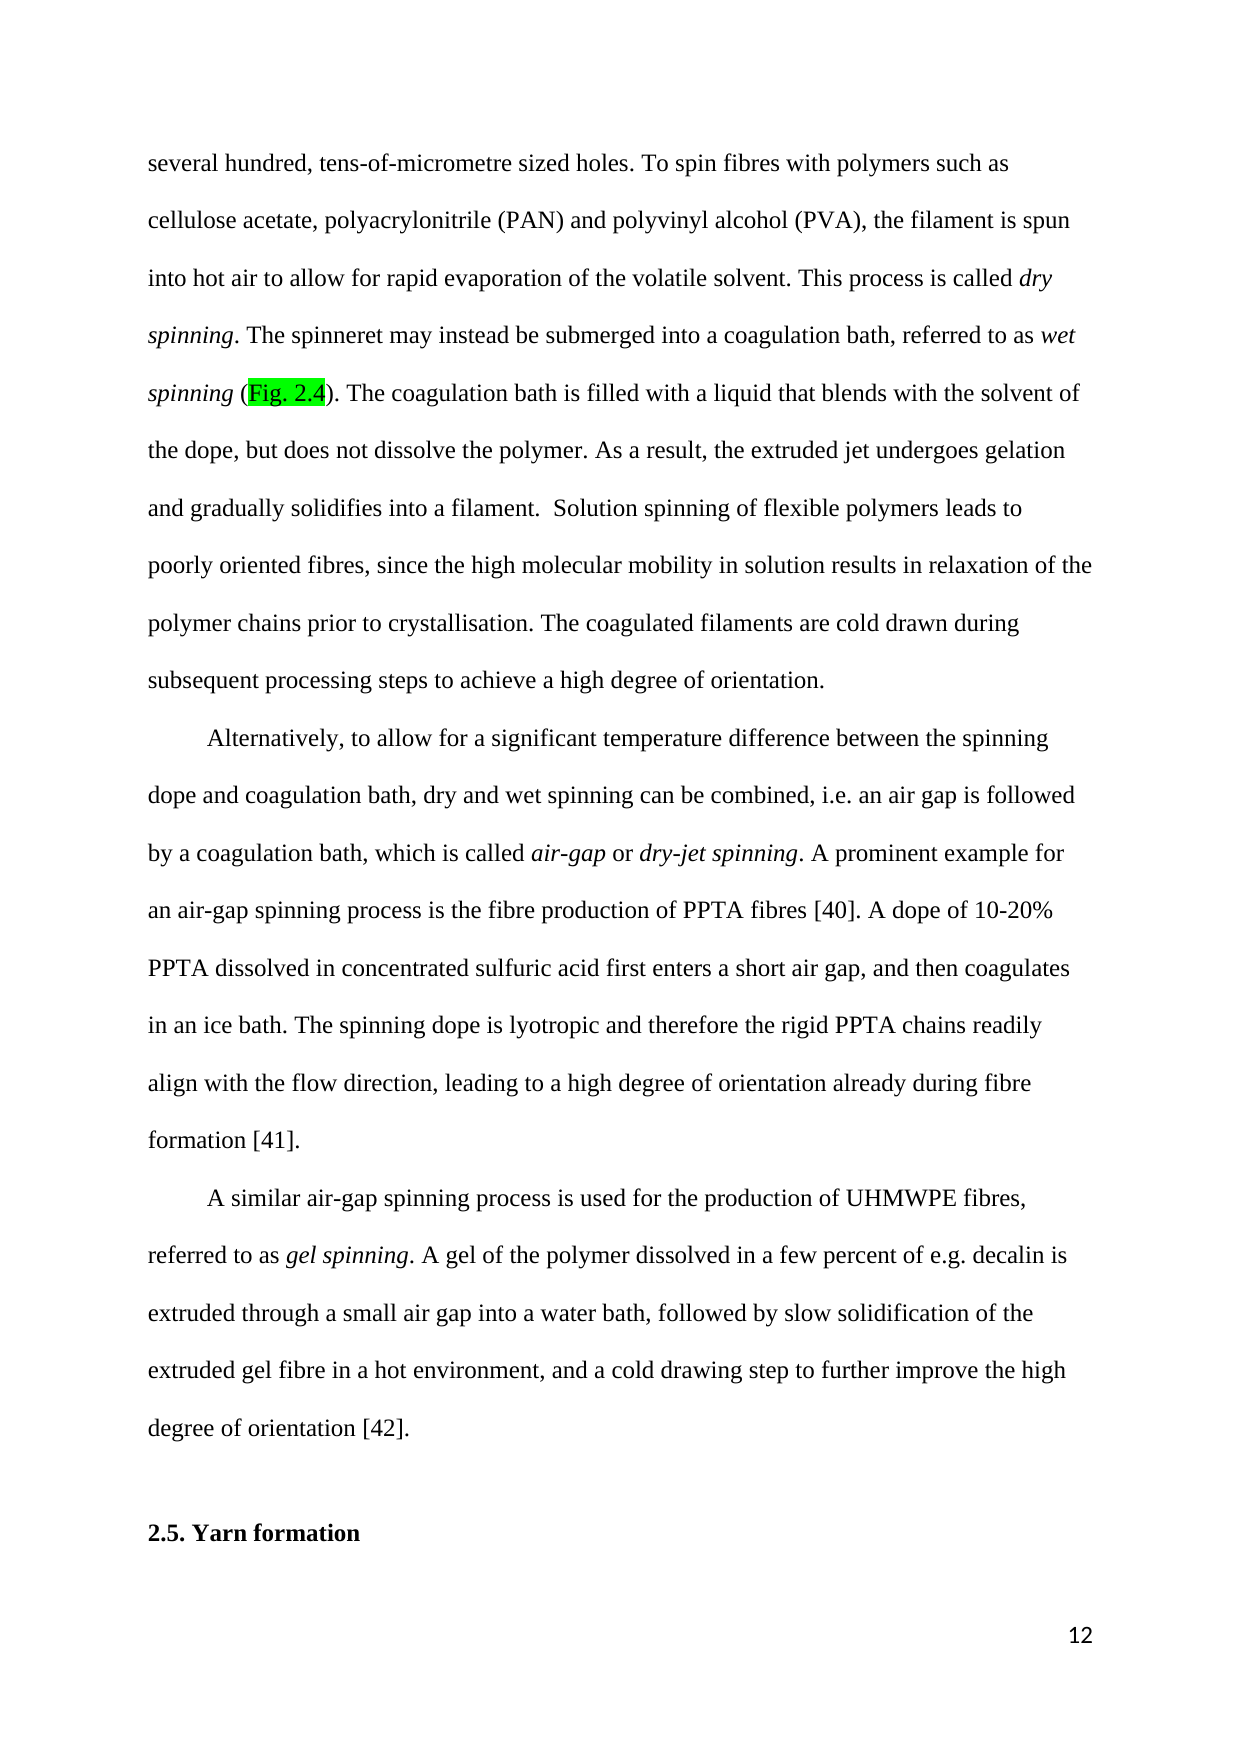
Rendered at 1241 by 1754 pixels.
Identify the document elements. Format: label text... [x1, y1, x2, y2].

text 2.5. Yarn formation [148, 1518, 1093, 1547]
text A similar air-gap spinning process is used for the production of UHMWPE fibres, referred to as gel spinning. A gel of the polymer dissolved in a few percent of e.g. decalin is extruded through a small air gap into a water bath, followed by slow solidification of the extruded gel fibre in a hot environment, and a cold drawing step to further improve the high degree of orientation [42]. [148, 1183, 1093, 1441]
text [148, 148, 1093, 694]
text Alternatively, to allow for a significant temperature difference between the spinning dope and coagulation bath, dry and wet spinning can be combined, i.e. an air gap is followed by a coagulation bath, which is called air-gap or dry-jet spinning. A prominent example for an air-gap spinning process is the fibre production of PPTA fibres [40]. A dope of 10-20% PPTA dissolved in concentrated sulfuric acid first enters a short air gap, and then coagulates in an ice bath. The spinning dope is lyotropic and therefore the rigid PPTA chains readily align with the flow direction, leading to a high degree of orientation already during fibre formation [41]. [148, 723, 1093, 1154]
